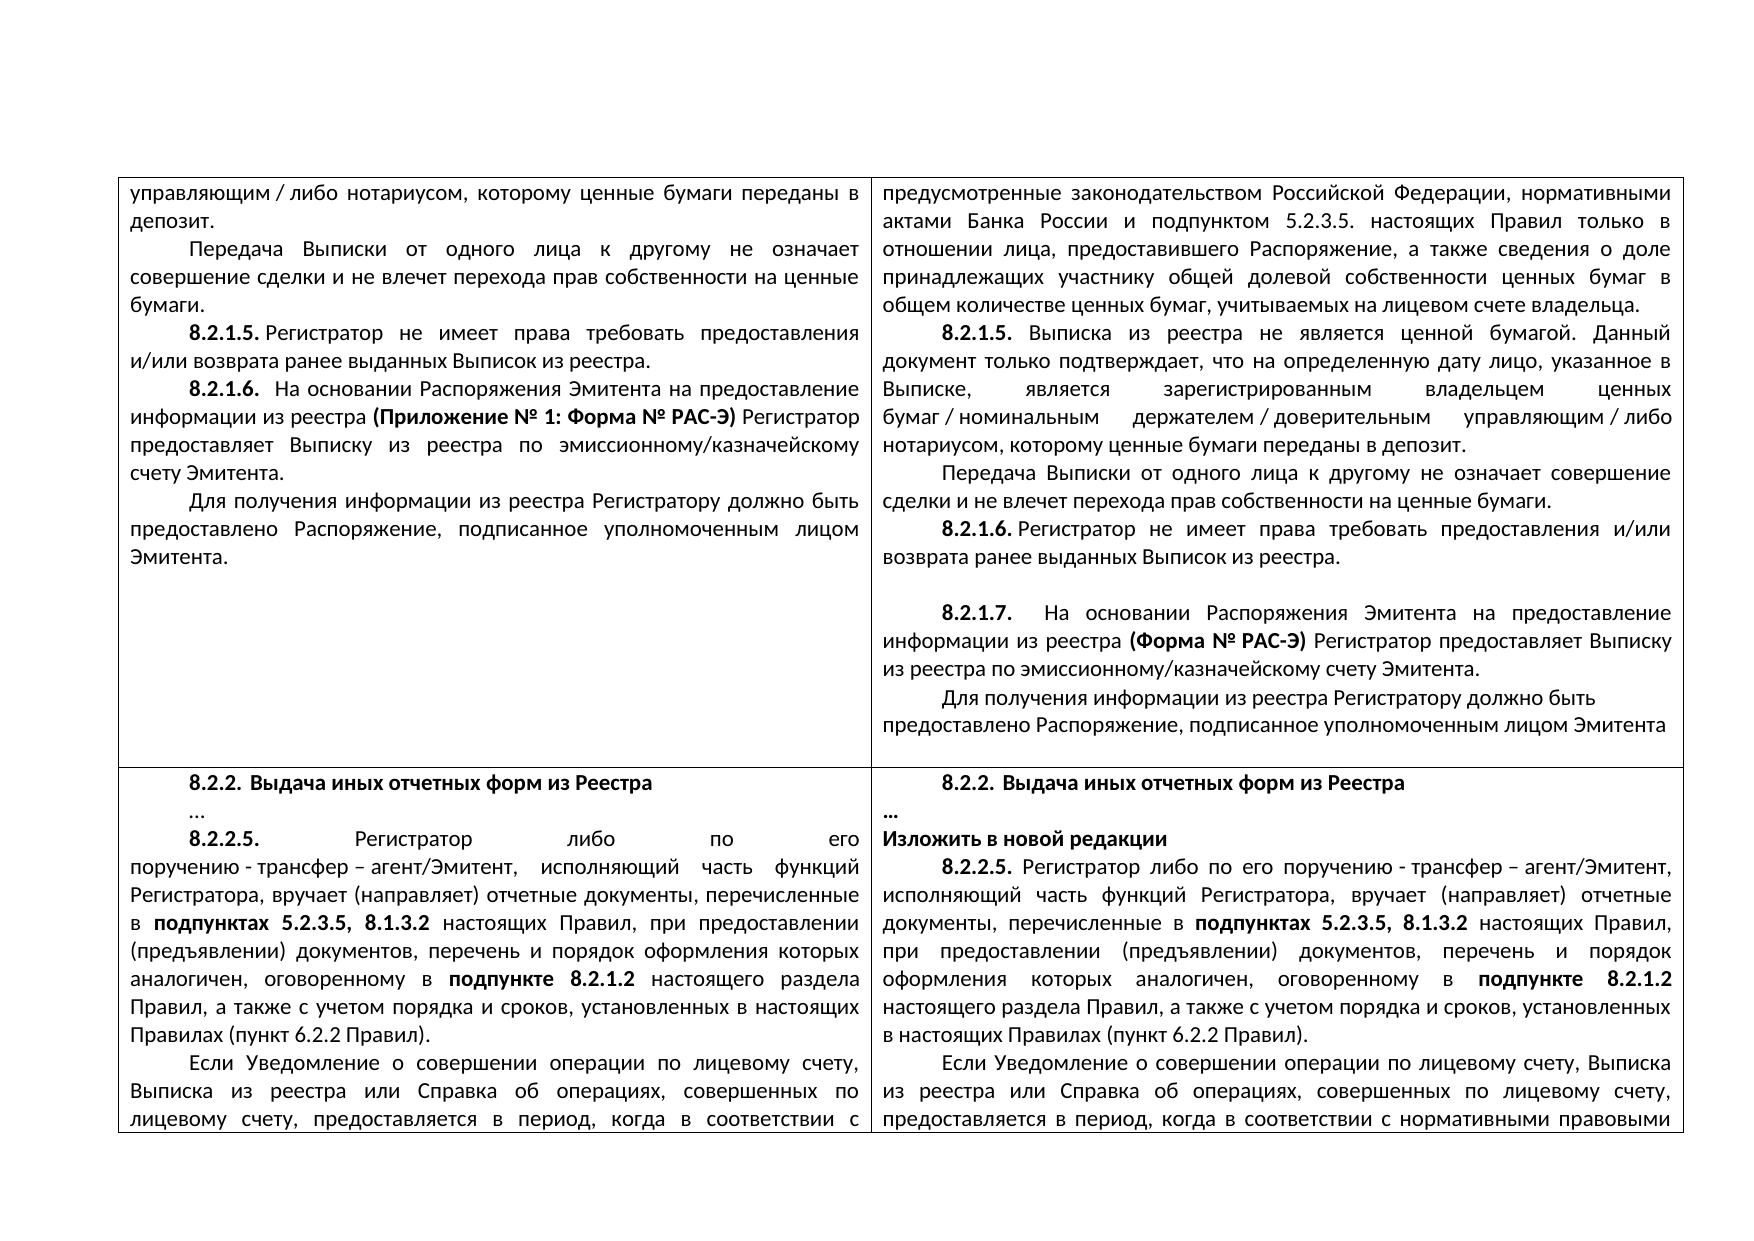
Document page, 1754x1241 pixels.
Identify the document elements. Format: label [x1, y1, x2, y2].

table_cell [119, 178, 871, 767]
table_cell [119, 768, 871, 1132]
table_cell [872, 768, 1683, 1132]
table_cell [872, 178, 1683, 767]
